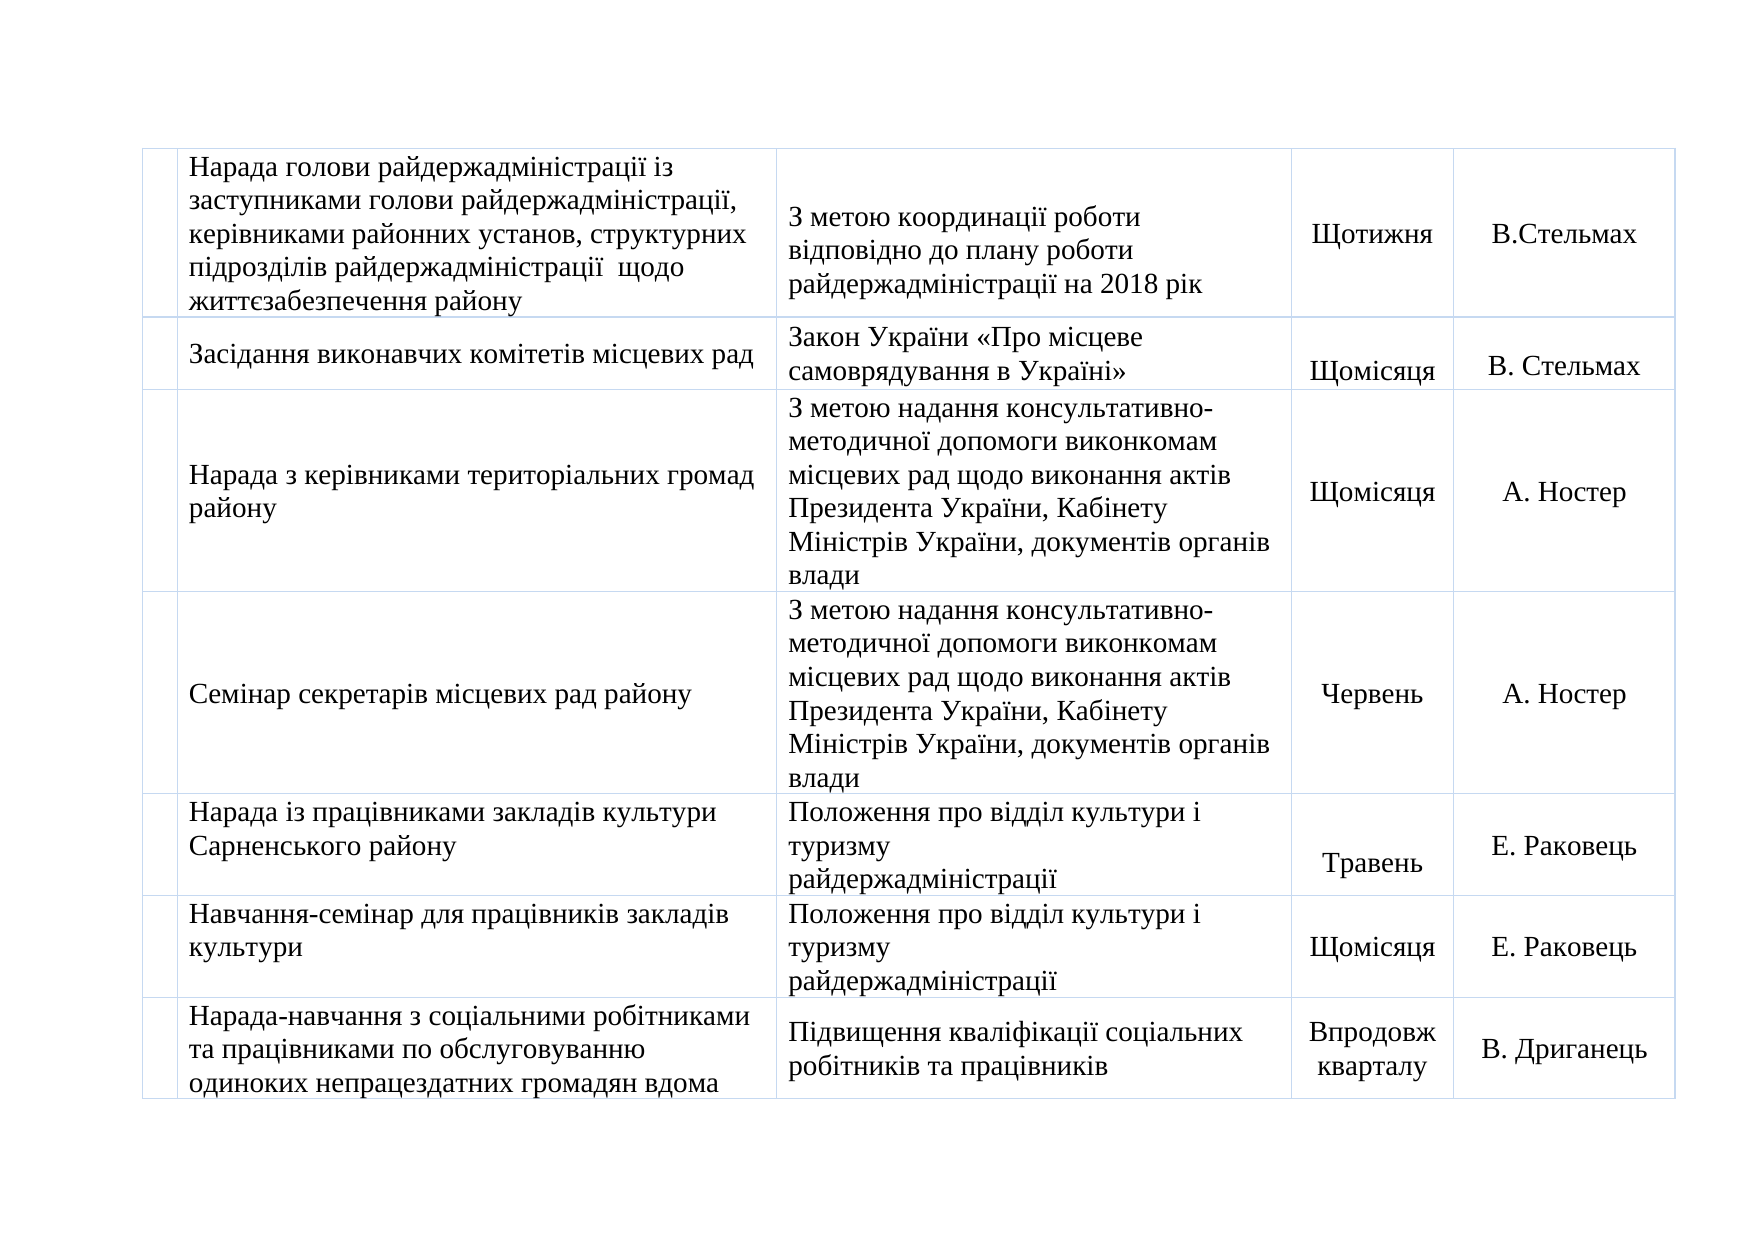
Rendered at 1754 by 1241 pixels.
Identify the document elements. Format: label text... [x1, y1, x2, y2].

table_cell Щомісяця [1292, 318, 1453, 389]
table_cell Підвищення кваліфікації соціальних робітників та працівників [777, 998, 1291, 1098]
table_cell Нарада із працівниками закладів культури Сарненського району [178, 794, 776, 895]
table_cell [143, 896, 177, 997]
table_cell [143, 318, 177, 389]
table_cell [143, 390, 177, 591]
table_cell [143, 592, 177, 793]
table_cell З метою координації роботи відповідно до плану роботи райдержадміністрації на 2018 рік [777, 149, 1291, 316]
table_cell [143, 794, 177, 895]
table_cell Навчання-семінар для працівників закладів культури [178, 896, 776, 997]
table_cell [143, 998, 177, 1098]
table_cell Червень [1292, 592, 1453, 793]
table_cell Нарада з керівниками територіальних громад району [178, 390, 776, 591]
table_cell Щомісяця [1292, 390, 1453, 591]
table_cell Нарада голови райдержадміністрації із заступниками голови райдержадміністрації, керівниками районних установ, структурних підрозділів райдержадміністрації щодо життєзабезпечення району [178, 149, 776, 316]
table_cell Нарада-навчання з соціальними робітниками та працівниками по обслуговуванню одиноких непрацездатних громадян вдома [178, 998, 776, 1098]
table_cell З метою надання консультативно-методичної допомоги виконкомам місцевих рад щодо виконання актів Президента України, Кабінету Міністрів України, документів органів влади [777, 592, 1291, 793]
table_cell Положення про відділ культури і туризму райдержадміністрації [777, 896, 1291, 997]
table_cell З метою надання консультативно-методичної допомоги виконкомам місцевих рад щодо виконання актів Президента України, Кабінету Міністрів України, документів органів влади [777, 390, 1291, 591]
table_cell Закон України «Про місцеве самоврядування в Україні» [777, 318, 1291, 389]
table_cell А. Ностер [1454, 592, 1674, 793]
table_cell Положення про відділ культури і туризму райдержадміністрації [777, 794, 1291, 895]
table_cell Е. Раковець [1454, 896, 1674, 997]
table_cell Семінар секретарів місцевих рад району [178, 592, 776, 793]
table_cell В.Стельмах [1454, 149, 1674, 316]
table_cell Е. Раковець [1454, 794, 1674, 895]
table_cell Впродовж кварталу [1292, 998, 1453, 1098]
table_cell [143, 149, 177, 316]
table_cell Щотижня [1292, 149, 1453, 316]
table_cell Засідання виконавчих комітетів місцевих рад [178, 318, 776, 389]
table_cell В. Дриганець [1454, 998, 1674, 1098]
table_cell В. Стельмах [1454, 318, 1674, 389]
table_cell А. Ностер [1454, 390, 1674, 591]
table_cell Щомісяця [1292, 896, 1453, 997]
table_cell Травень [1292, 794, 1453, 895]
